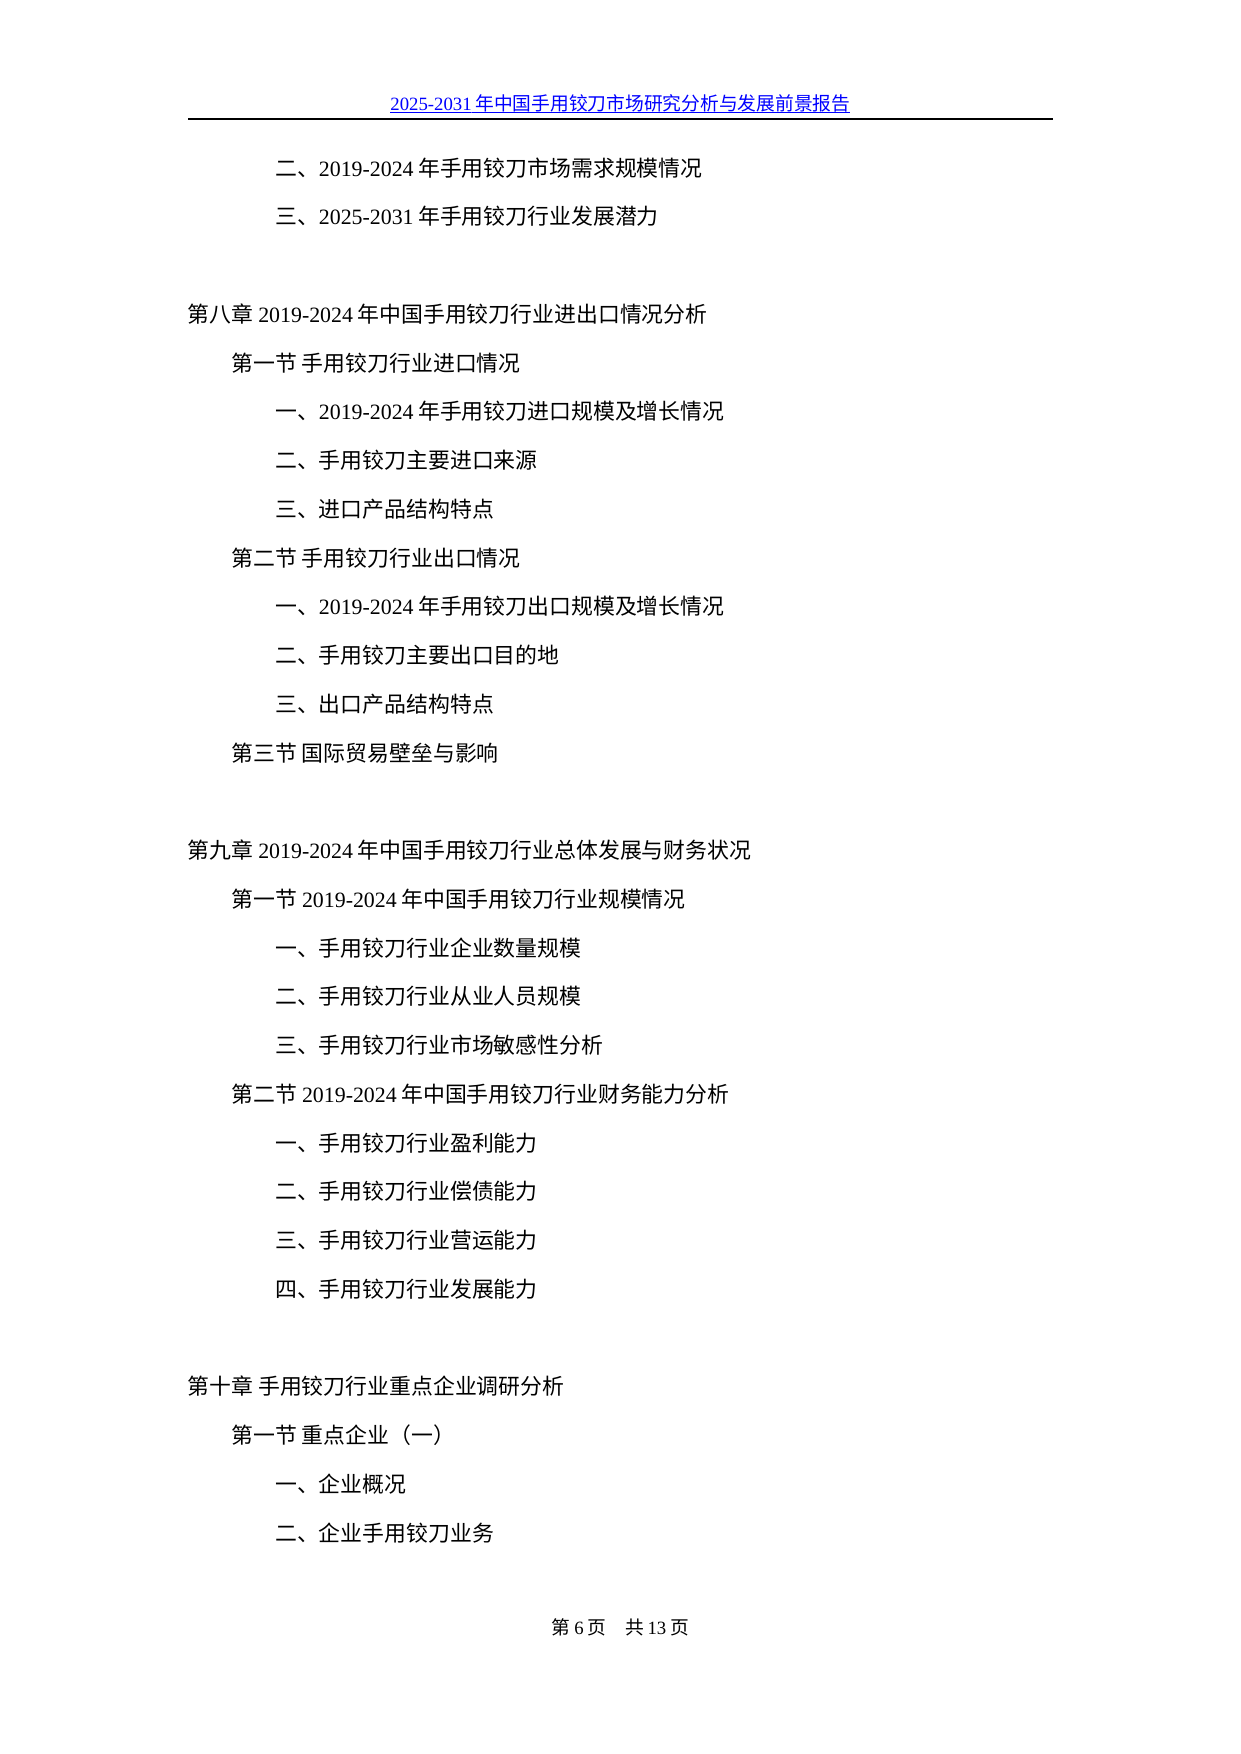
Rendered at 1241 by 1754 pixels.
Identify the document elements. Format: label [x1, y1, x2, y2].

text [187, 150, 1053, 1548]
